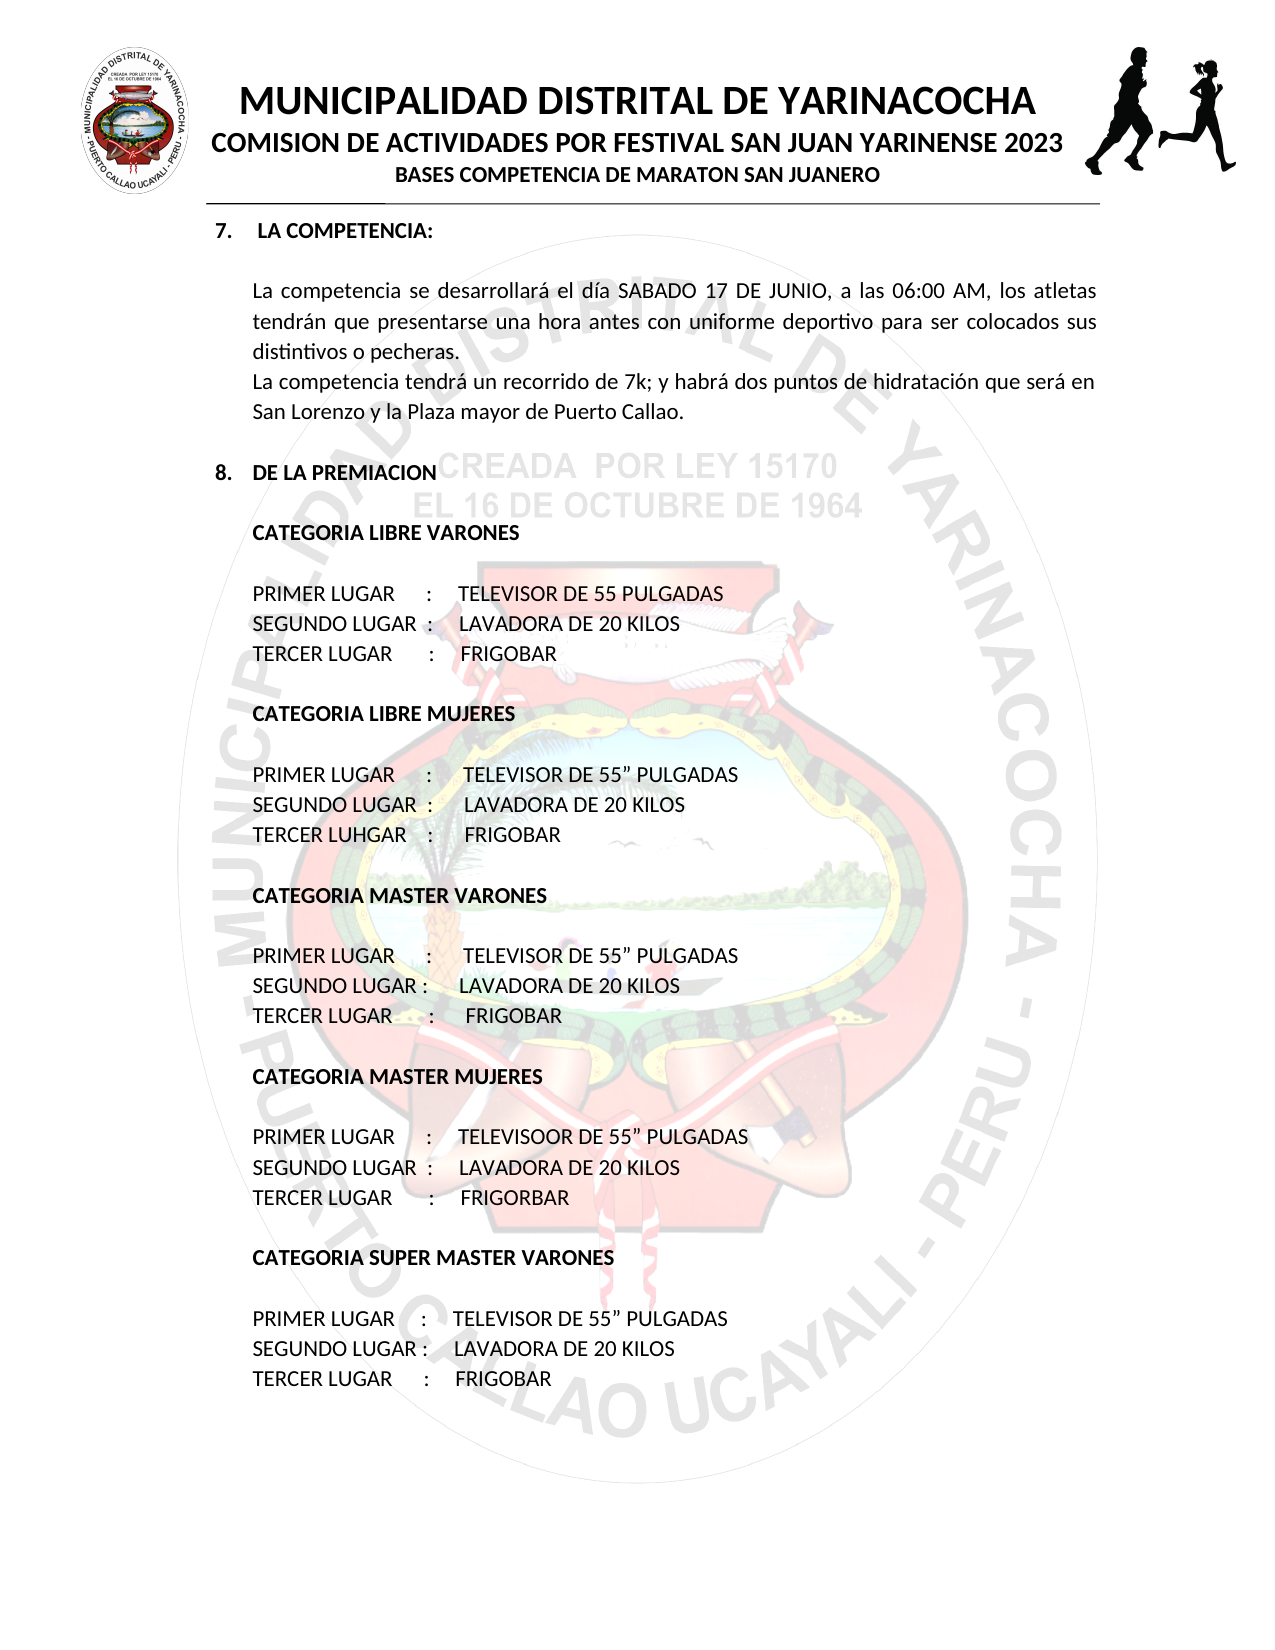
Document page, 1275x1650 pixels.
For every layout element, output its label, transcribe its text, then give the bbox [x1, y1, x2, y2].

list SEGUNDO LUGAR : LAVADORA DE 20 KILOS [252, 790, 1098, 818]
list TERCER LUGAR : FRIGOBAR [252, 1364, 1098, 1392]
list PRIMER LUGAR : TELEVISOR DE 55” PULGADAS [252, 1304, 1098, 1332]
picture [1085, 47, 1236, 175]
list La competencia tendrá un recorrido de 7k; y habrá dos puntos de hidratación que será en San Lorenzo y la Plaza mayor de Puerto Callao. [252, 367, 1098, 426]
list DE LA PREMIACION [215, 458, 1098, 486]
list TERCER LUGAR : FRIGORBAR [252, 1183, 1098, 1211]
list PRIMER LUGAR : TELEVISOR DE 55” PULGADAS [252, 760, 1098, 788]
list SEGUNDO LUGAR : LAVADORA DE 20 KILOS [252, 1334, 1098, 1362]
list SEGUNDO LUGAR : LAVADORA DE 20 KILOS [252, 609, 1098, 637]
list CATEGORIA MASTER MUJERES [252, 1062, 1098, 1090]
list PRIMER LUGAR : TELEVISOOR DE 55” PULGADAS [252, 1122, 1098, 1151]
list TERCER LUGAR : FRIGOBAR [252, 1002, 1098, 1030]
list La competencia se desarrollará el día SABADO 17 DE JUNIO, a las 06:00 AM, los atletas tendrán que presentarse una hora antes con uniforme deportivo para ser colocados sus distintivos o pecheras. [252, 277, 1098, 365]
list PRIMER LUGAR : TELEVISOR DE 55” PULGADAS [252, 941, 1098, 969]
list CATEGORIA SUPER MASTER VARONES [252, 1243, 1098, 1271]
list TERCER LUHGAR : FRIGOBAR [252, 820, 1098, 848]
picture [81, 47, 189, 194]
list CATEGORIA LIBRE MUJERES [252, 699, 1098, 728]
list SEGUNDO LUGAR : LAVADORA DE 20 KILOS [252, 1153, 1098, 1181]
list CATEGORIA LIBRE VARONES [252, 518, 1098, 546]
list SEGUNDO LUGAR : LAVADORA DE 20 KILOS [252, 971, 1098, 999]
list PRIMER LUGAR : TELEVISOR DE 55 PULGADAS [252, 579, 1098, 607]
list LA COMPETENCIA: [215, 216, 1098, 244]
list TERCER LUGAR : FRIGOBAR [252, 639, 1098, 667]
list CATEGORIA MASTER VARONES [252, 881, 1098, 909]
